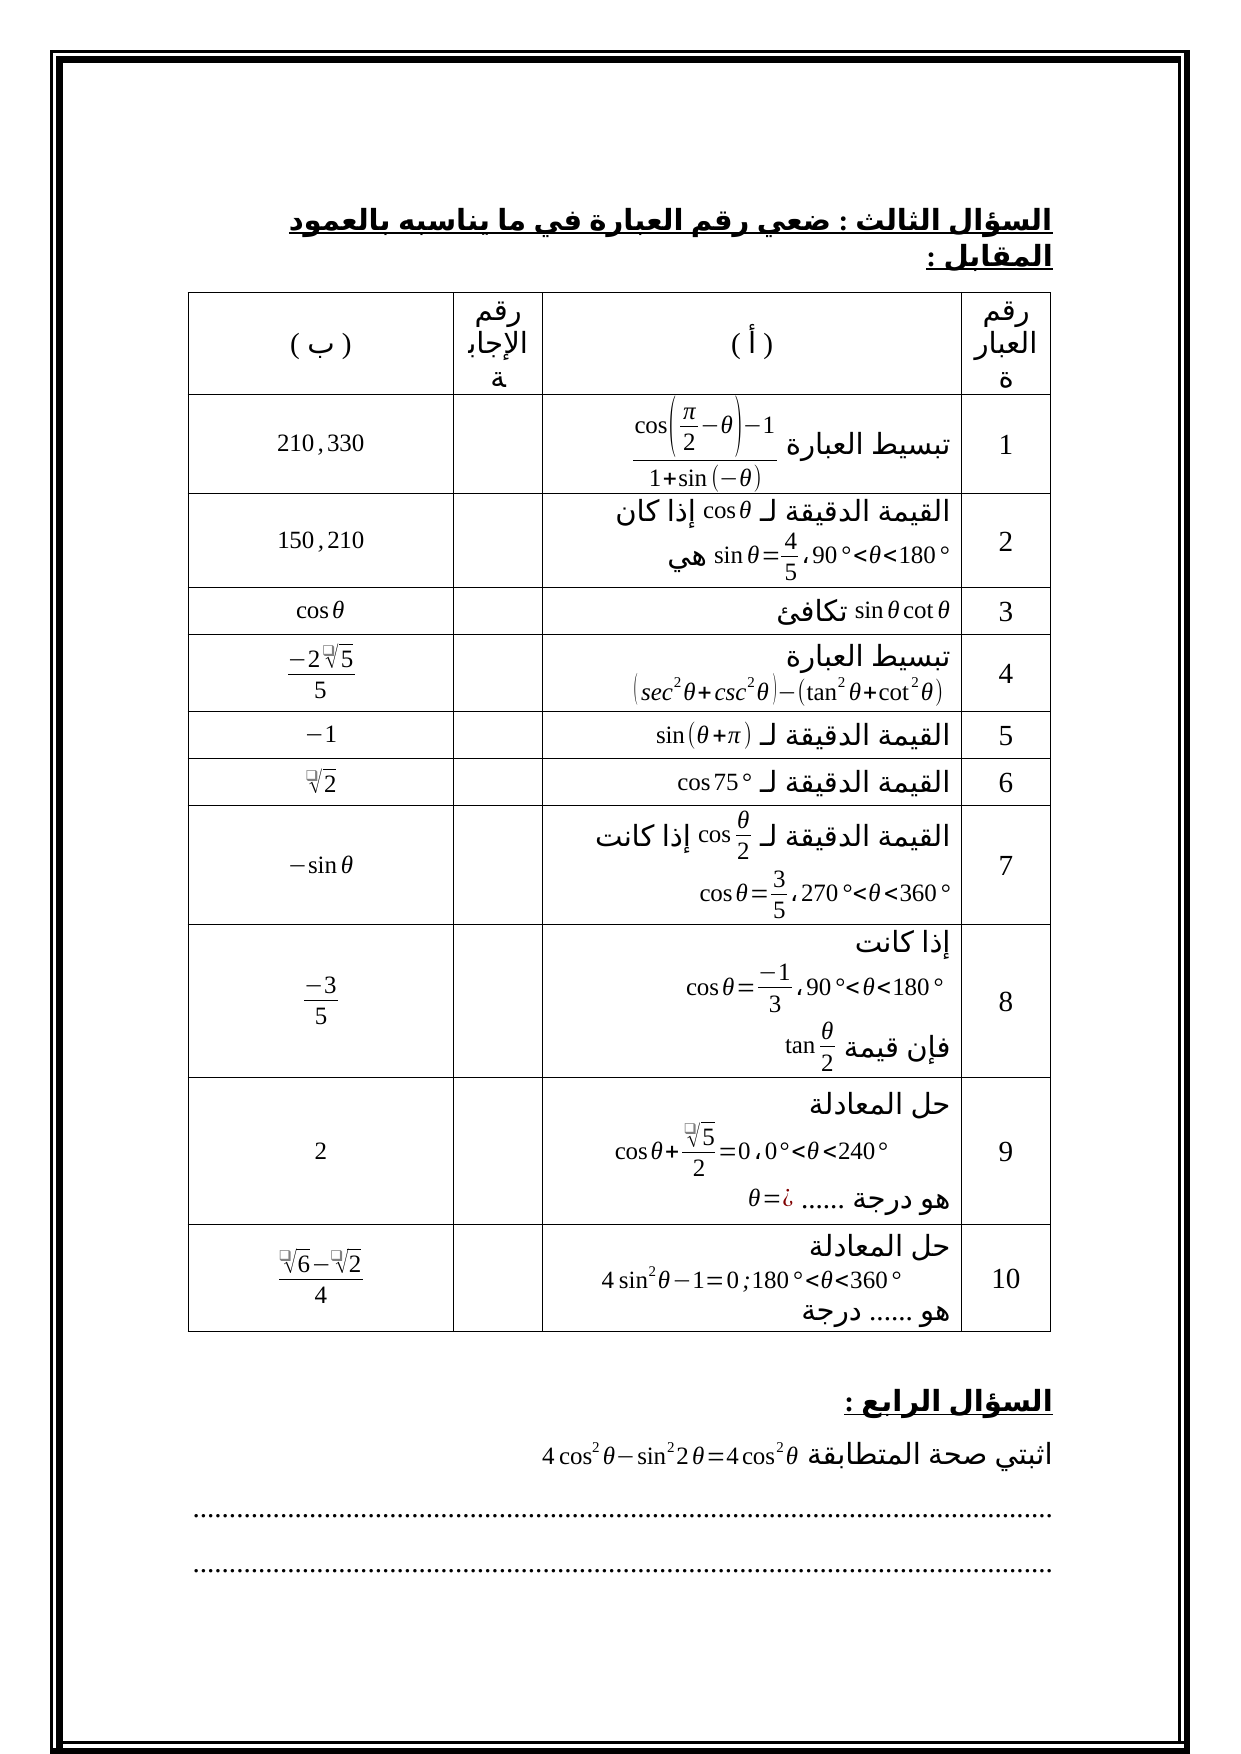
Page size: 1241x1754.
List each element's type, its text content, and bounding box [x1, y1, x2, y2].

table_cell 1 [962, 395, 1050, 493]
table_cell تبسيط العبارة [543, 635, 961, 711]
table_cell [454, 806, 542, 924]
table_cell القيمة الدقيقة لـ [543, 712, 961, 758]
table_cell [189, 588, 453, 634]
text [187, 1490, 1053, 1524]
table_cell إذا كانت فإن قيمة [543, 925, 961, 1077]
table_cell [189, 806, 453, 924]
table_header ( ب ) [189, 293, 453, 393]
table_cell [189, 494, 453, 587]
table_cell 10 [962, 1225, 1050, 1331]
table_cell 8 [962, 925, 1050, 1077]
table_cell 9 [962, 1078, 1050, 1224]
table_cell 3 [962, 588, 1050, 634]
table_cell [454, 712, 542, 758]
table_cell [454, 1225, 542, 1331]
table_cell 4 [962, 635, 1050, 711]
table_cell القيمة الدقيقة لـ إذا كانت [543, 806, 961, 924]
table_cell [189, 1078, 453, 1224]
table_header ( أ ) [543, 293, 961, 393]
table_cell [454, 759, 542, 805]
table_cell القيمة الدقيقة لـ [543, 759, 961, 805]
table_cell تكافئ [543, 588, 961, 634]
text السؤال الرابع : [187, 1384, 1053, 1418]
text اثبتي صحة المتطابقة [187, 1437, 1053, 1471]
table_cell حل المعادلة هو درجة ...... [543, 1078, 961, 1224]
table_cell 2 [962, 494, 1050, 587]
text السؤال الثالث : ضعي رقم العبارة في ما يناسبه بالعمود المقابل : [187, 203, 1053, 272]
table_cell حل المعادلة هو ...... درجة [543, 1225, 961, 1331]
table_cell [454, 635, 542, 711]
table_cell [189, 635, 453, 711]
table_cell [189, 712, 453, 758]
table_cell [189, 395, 453, 493]
table_cell [454, 1078, 542, 1224]
table_cell [454, 588, 542, 634]
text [187, 1545, 1053, 1579]
table_header رقم الإجابة [454, 293, 542, 393]
table_cell 7 [962, 806, 1050, 924]
table_cell [189, 1225, 453, 1331]
table_cell 6 [962, 759, 1050, 805]
table_cell القيمة الدقيقة لـ إذا كان هي [543, 494, 961, 587]
table_header رقم العبارة [962, 293, 1050, 393]
table_cell [189, 759, 453, 805]
table_cell [454, 395, 542, 493]
table_cell [454, 494, 542, 587]
table_cell تبسيط العبارة [543, 395, 961, 493]
table_cell [189, 925, 453, 1077]
table_cell [454, 925, 542, 1077]
table_cell 5 [962, 712, 1050, 758]
